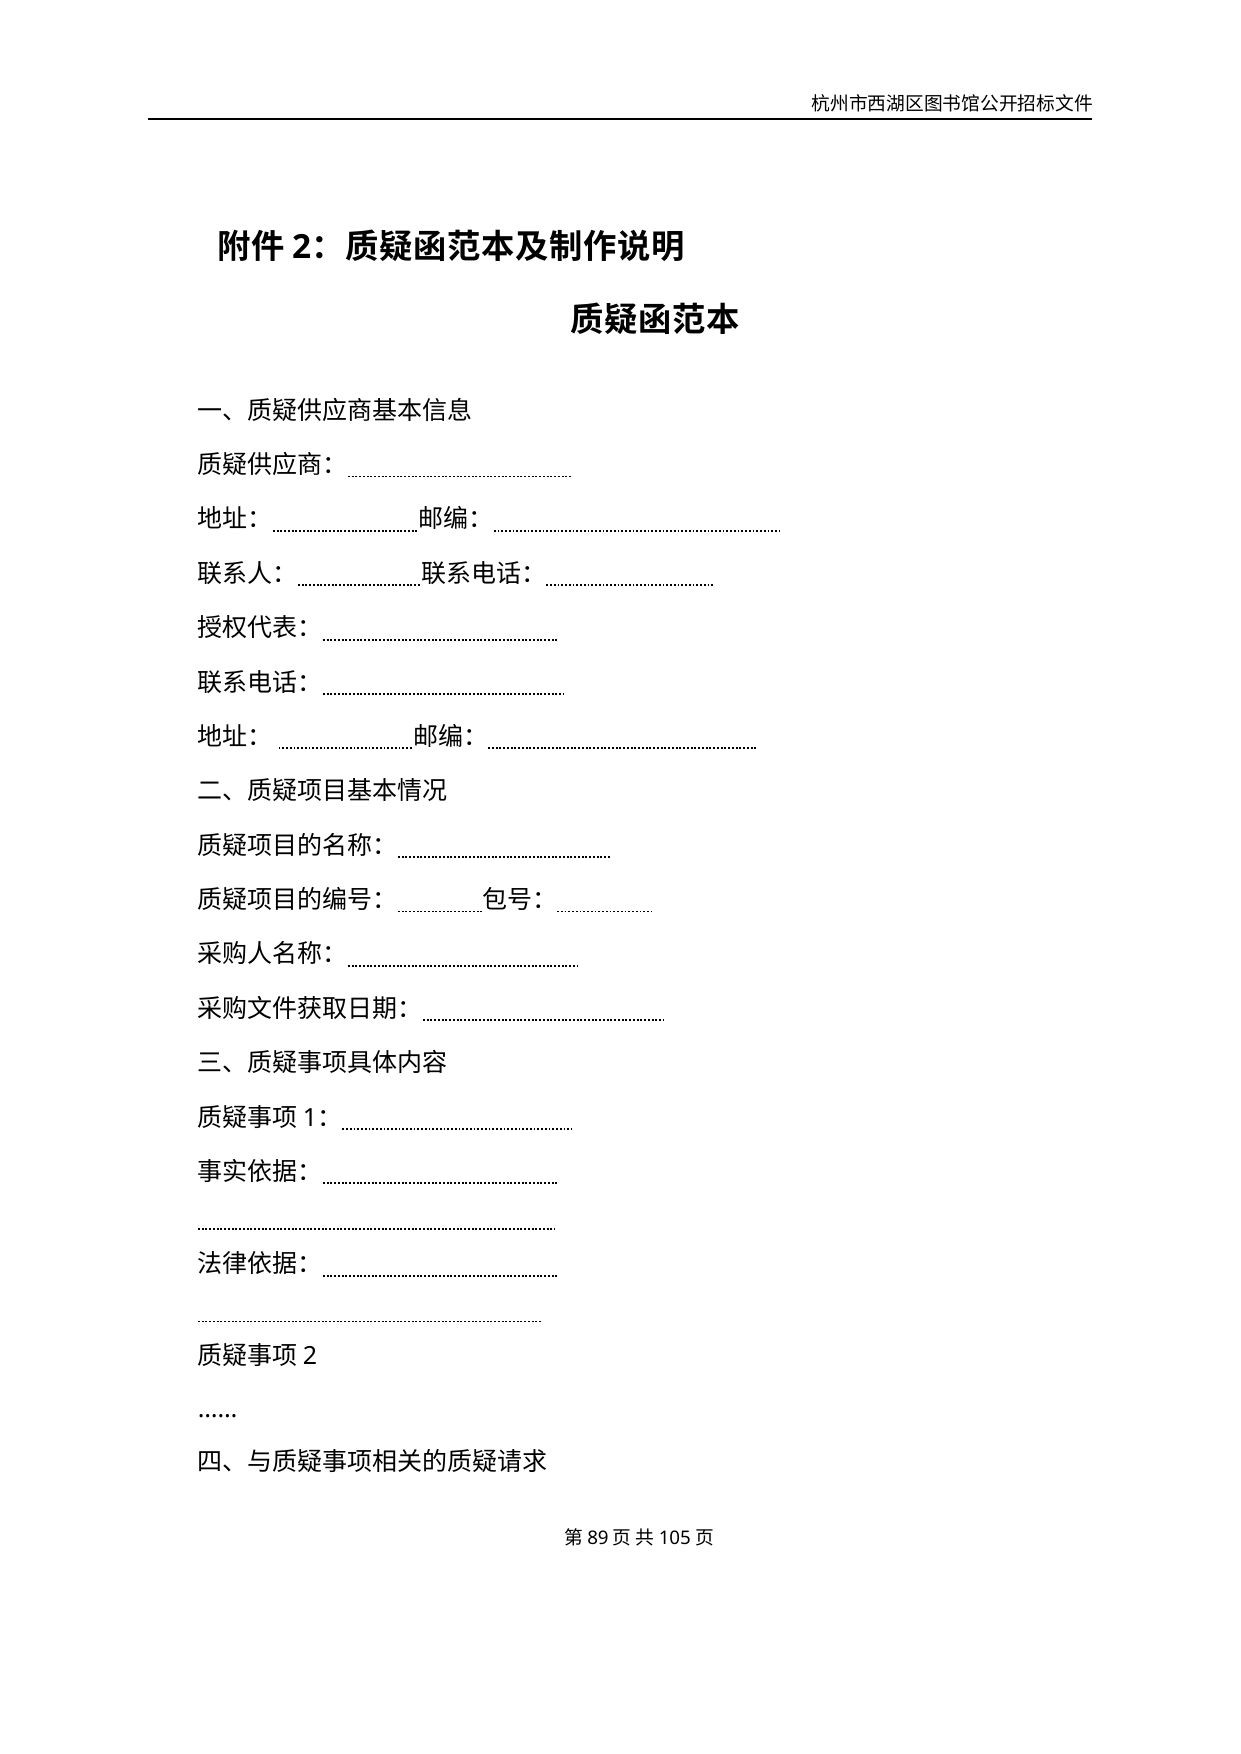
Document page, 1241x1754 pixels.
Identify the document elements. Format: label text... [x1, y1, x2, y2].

text 法律依据： [148, 1244, 1092, 1280]
text 质疑函范本 [148, 293, 1092, 341]
text 采购文件获取日期： [148, 988, 1092, 1024]
text 联系人： 联系电话： [148, 553, 1092, 589]
text 质疑项目的名称： [148, 825, 1092, 861]
text …… [148, 1390, 1092, 1424]
text 联系电话： [148, 662, 1092, 698]
text 地址： 邮编： [148, 499, 1092, 535]
text 事实依据： [148, 1151, 1092, 1188]
text 质疑项目的编号： 包号： [148, 879, 1092, 916]
text 二、质疑项目基本情况 [148, 771, 1092, 807]
text 地址： 邮编： [148, 716, 1092, 753]
text 质疑供应商： [148, 444, 1092, 481]
text 质疑事项2 [148, 1336, 1092, 1372]
text 附件2：质疑函范本及制作说明 [148, 220, 1092, 269]
text 授权代表： [148, 608, 1092, 644]
text 采购人名称： [148, 934, 1092, 970]
text 质疑事项1： [148, 1097, 1092, 1133]
text 四、与质疑事项相关的质疑请求 [148, 1441, 1092, 1477]
text 一、质疑供应商基本信息 [148, 390, 1092, 426]
text 三、质疑事项具体内容 [148, 1043, 1092, 1079]
